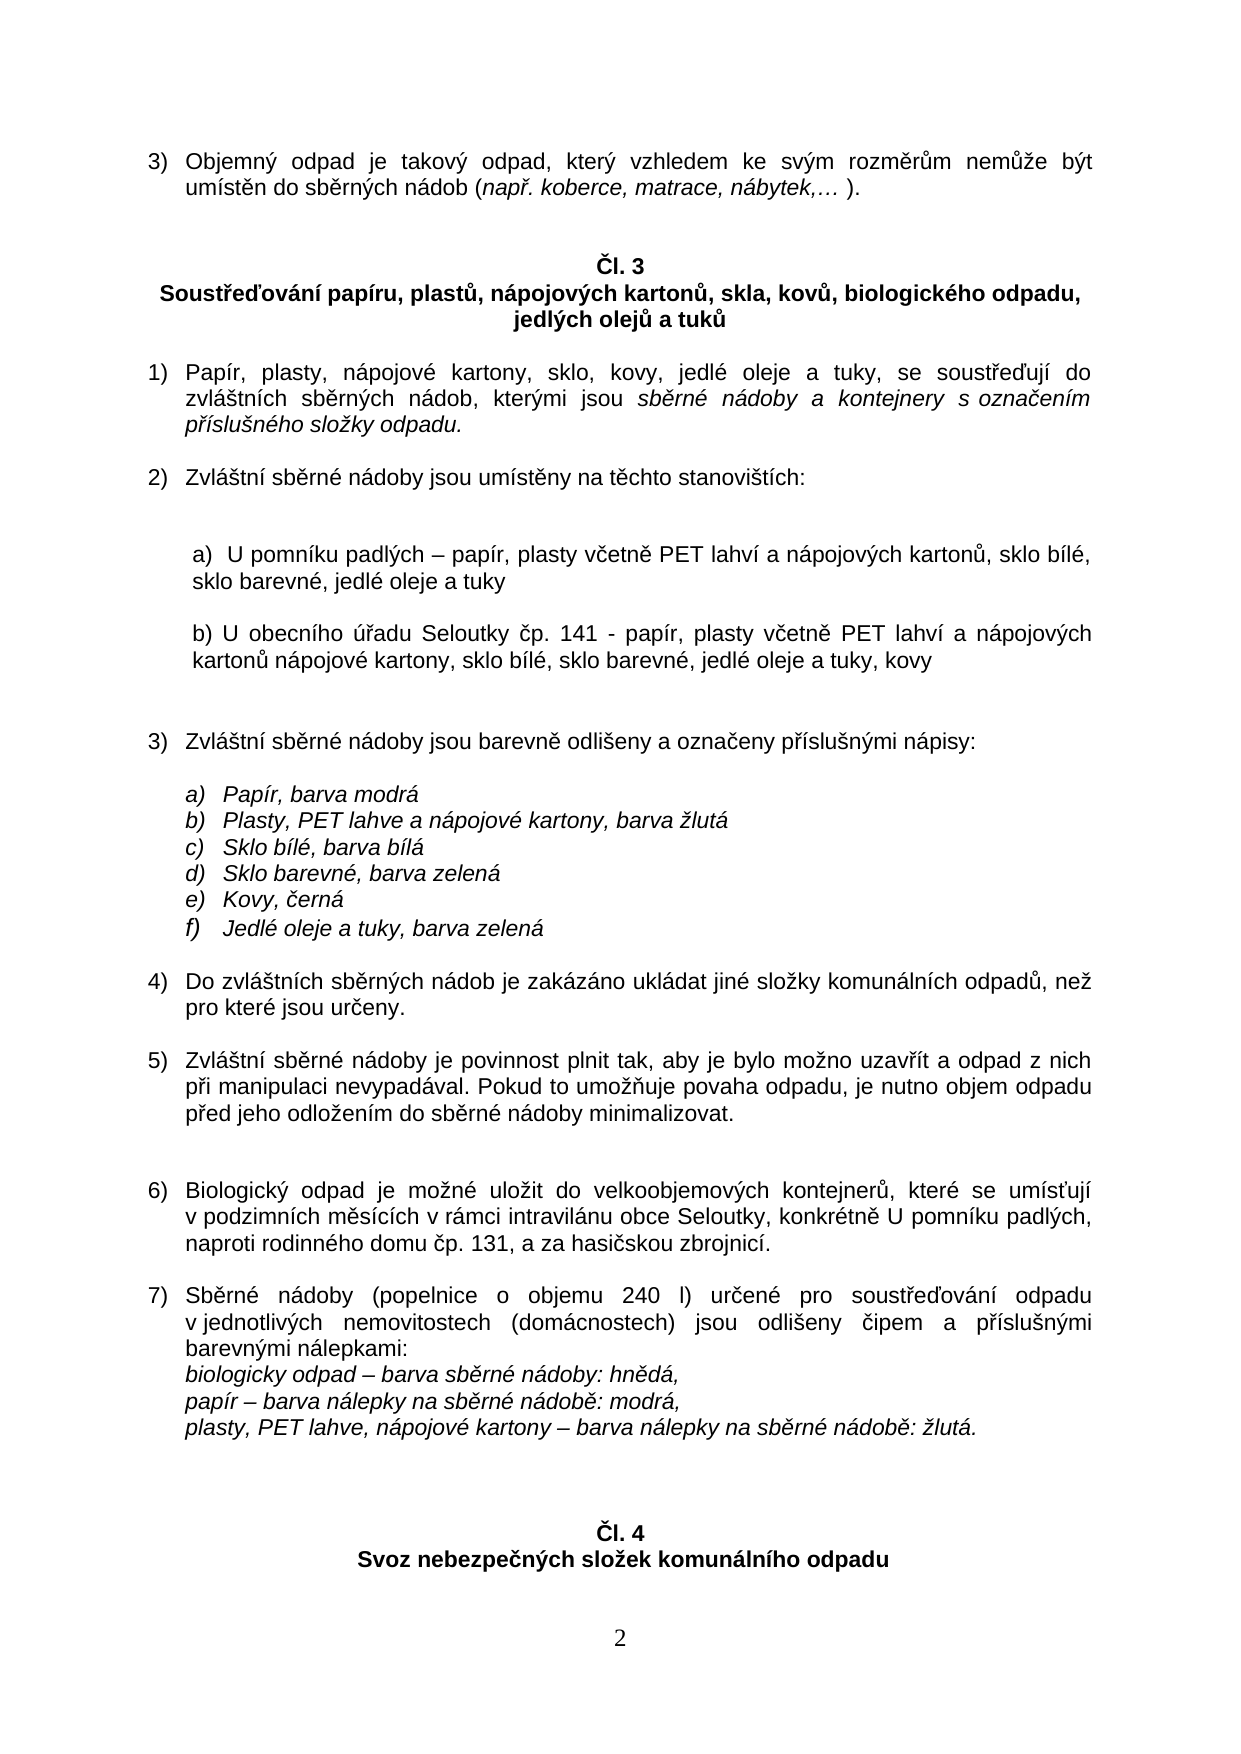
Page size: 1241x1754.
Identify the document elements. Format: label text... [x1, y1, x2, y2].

list Zvláštní sběrné nádoby jsou umístěny na těchto stanovištích: [148, 464, 1092, 490]
list Sklo barevné, barva zelená [185, 860, 1092, 886]
subtitle Čl. 4 [148, 1519, 1092, 1546]
text biologicky odpad – barva sběrné nádoby: hnědá, [185, 1361, 1092, 1388]
list Jedlé oleje a tuky, barva zelená [185, 913, 1092, 941]
list Sklo bílé, barva bílá [185, 834, 1092, 860]
text b) U obecního úřadu Seloutky čp. 141 - papír, plasty včetně PET lahví a nápojových kartonů nápojové kartony, sklo bílé, sklo barevné, jedlé oleje a tuky, kovy [148, 620, 1092, 673]
list Do zvláštních sběrných nádob je zakázáno ukládat jiné složky komunálních odpadů, než pro které jsou určeny. [148, 968, 1092, 1021]
text plasty, PET lahve, nápojové kartony – barva nálepky na sběrné nádobě: žlutá. [185, 1414, 1092, 1441]
list Plasty, PET lahve a nápojové kartony, barva žlutá [185, 807, 1092, 834]
list Objemný odpad je takový odpad, který vzhledem ke svým rozměrům nemůže být umístěn do sběrných nádob (např. koberce, matrace, nábytek,… ). [148, 148, 1092, 200]
subtitle Soustřeďování papíru, plastů, nápojových kartonů, skla, kovů, biologického odpadu, jedlých olejů a tuků [148, 279, 1092, 332]
text a) U pomníku padlých – papír, plasty včetně PET lahví a nápojových kartonů, sklo bílé, sklo barevné, jedlé oleje a tuky [148, 541, 1092, 594]
list Papír, barva modrá [185, 781, 1092, 807]
list Papír, plasty, nápojové kartony, sklo, kovy, jedlé oleje a tuky, se soustřeďují do zvláštních sběrných nádob, kterými jsou sběrné nádoby a kontejnery s označením příslušného složky odpadu. [148, 358, 1092, 438]
list Biologický odpad je možné uložit do velkoobjemových kontejnerů, které se umísťují v podzimních měsících v rámci intravilánu obce Seloutky, konkrétně U pomníku padlých, naproti rodinného domu čp. 131, a za hasičskou zbrojnicí. [148, 1177, 1092, 1256]
text papír – barva nálepky na sběrné nádobě: modrá, [185, 1388, 1092, 1414]
text Čl. 3 [148, 253, 1092, 279]
subtitle Svoz nebezpečných složek komunálního odpadu [148, 1546, 1092, 1572]
list Sběrné nádoby (popelnice o objemu 240 l) určené pro soustřeďování odpadu v jednotlivých nemovitostech (domácnostech) jsou odlišeny čipem a příslušnými barevnými nálepkami: [148, 1282, 1092, 1361]
list Zvláštní sběrné nádoby je povinnost plnit tak, aby je bylo možno uzavřít a odpad z nich při manipulaci nevypadával. Pokud to umožňuje povaha odpadu, je nutno objem odpadu před jeho odložením do sběrné nádoby minimalizovat. [148, 1047, 1092, 1126]
list Zvláštní sběrné nádoby jsou barevně odlišeny a označeny příslušnými nápisy: [148, 728, 1092, 754]
list Kovy, černá [185, 886, 1092, 913]
